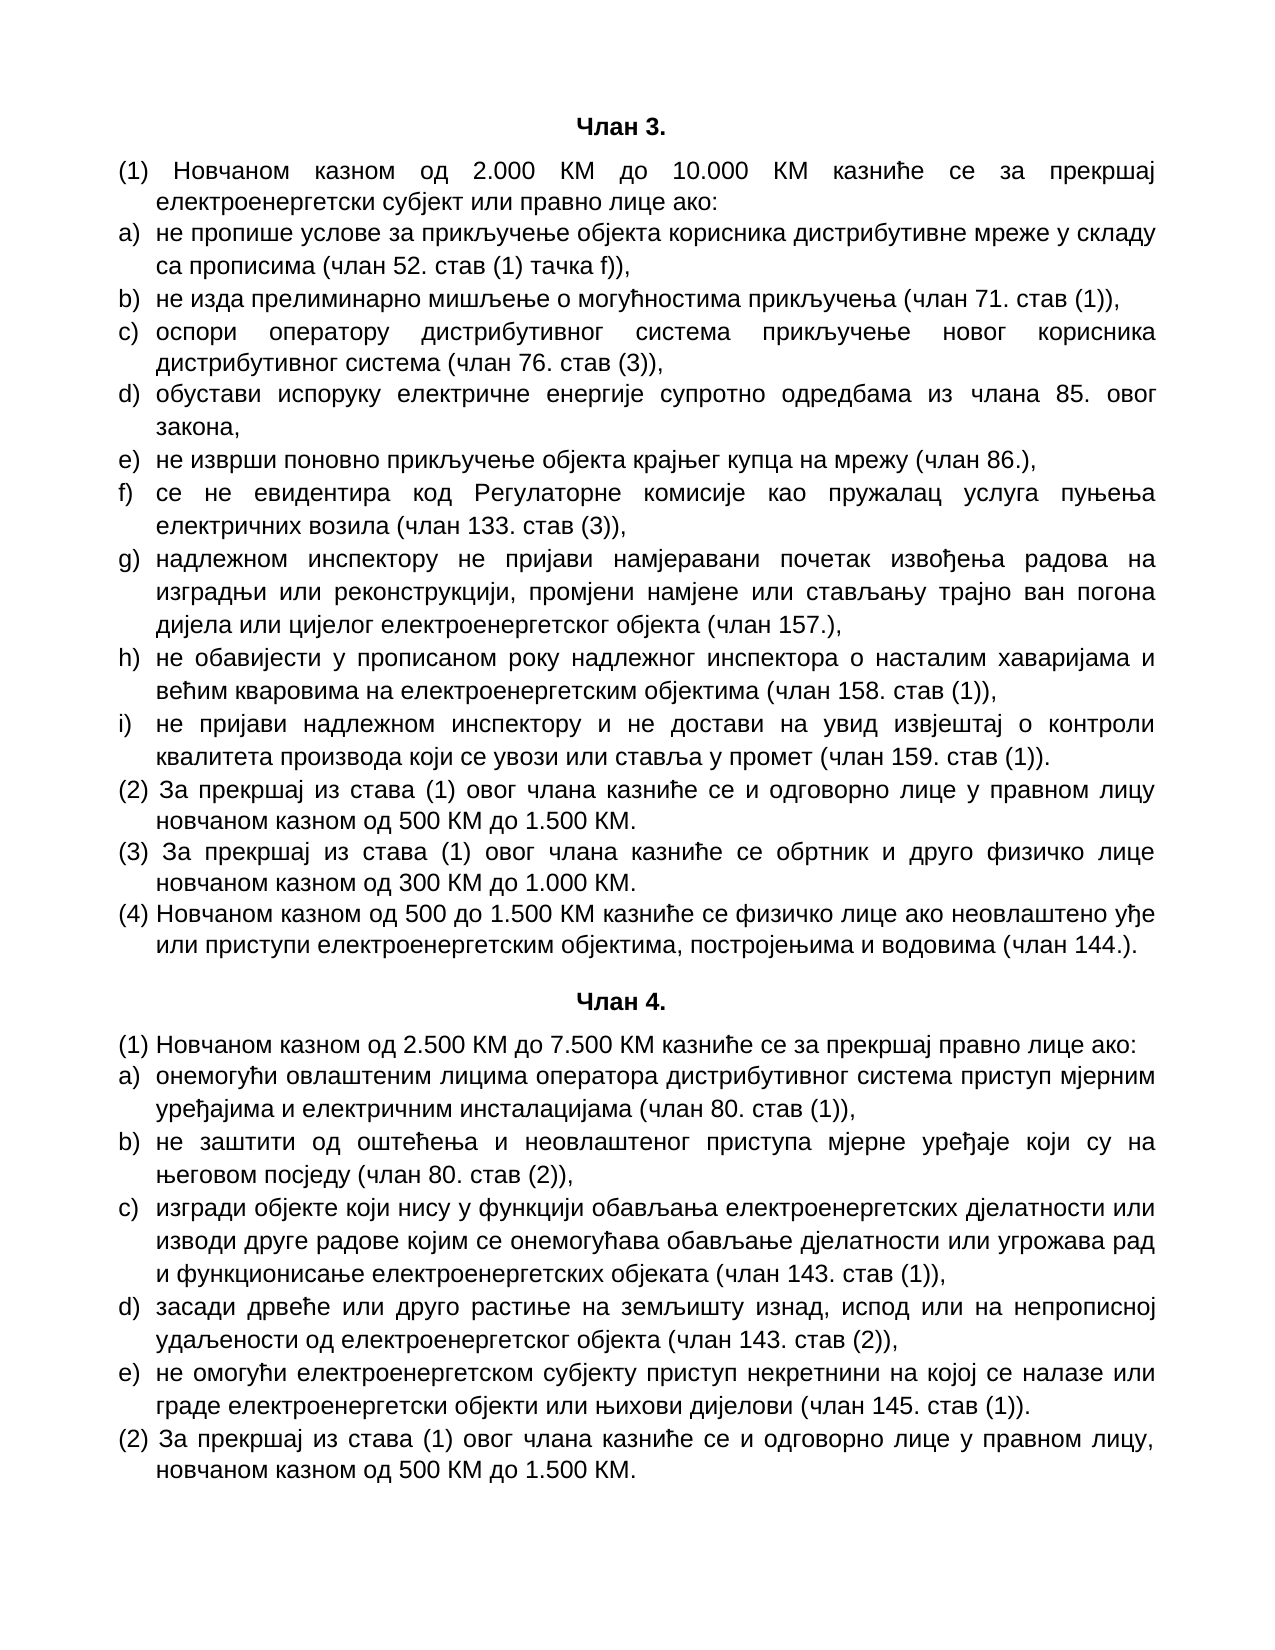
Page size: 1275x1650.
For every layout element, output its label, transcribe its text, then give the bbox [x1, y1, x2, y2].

text (3) За прекршај из става (1) овог члана казниће се обртник и друго физичко лице новчаном казном од 300 КМ до 1.000 КМ. [118, 837, 1157, 897]
text (2) За прекршај из става (1) овог члана казниће се и одговорно лице у правном лицу, новчаном казном од 500 КМ до 1.500 КМ. [118, 1424, 1157, 1484]
list онемогући овлаштеним лицима оператора дистрибутивног система приступ мјерним уређајима и електричним инсталацијама (члан 80. став (1)), [118, 1061, 1157, 1123]
text (1) Новчаном казном од 2.500 КМ до 7.500 КМ казниће се за прекршај правно лице ако: [118, 1030, 1157, 1059]
list не заштити од оштећења и неовлаштеног приступа мјерне уређаје који су на његовом посједу (члан 80. став (2)), [118, 1127, 1157, 1189]
list не пријави надлежном инспектору и не достави на увид извјештај о контроли квалитета производа који се увози или ставља у промет (члан 159. став (1)). [118, 709, 1157, 771]
list не обавијести у прописаном року надлежног инспектора о насталим хаваријама и већим кваровима на електроенергетским објектима (члан 158. став (1)), [118, 643, 1157, 705]
list засади дрвеће или друго растиње на земљишту изнад, испод или на непрописној удаљености од електроенергетског објекта (члан 143. став (2)), [118, 1292, 1157, 1354]
list изгради објекте који нису у функцији обављања електроенергетских дјелатности или изводи друге радове којим се онемогућава обављање дјелатности или угрожава рад и функционисање електроенергетских објеката (члан 143. став (1)), [118, 1193, 1157, 1288]
list не изврши поновно прикључење објекта крајњег купца на мрежу (члан 86.), [118, 445, 1157, 474]
list не пропише услове за прикључење објекта корисника дистрибутивне мреже у складу са прописима (члан 52. став (1) тачка f)), [118, 218, 1157, 279]
list обустави испоруку електричне енергије супротно одредбама из члана 85. овог закона, [118, 379, 1157, 441]
list оспори оператору дистрибутивног система прикључење новог корисника дистрибутивног система (члан 76. став (3)), [118, 317, 1157, 377]
text (1) Новчаном казном од 2.000 КМ до 10.000 КМ казниће се за прекршај електроенергетски субјект или правно лице ако: [118, 156, 1157, 216]
list не изда прелиминарно мишљење о могућностима прикључења (члан 71. став (1)), [118, 284, 1157, 313]
list се не евидентира код Регулаторне комисије као пружалац услуга пуњења електричних возила (члан 133. став (3)), [118, 478, 1157, 540]
text (2) За прекршај из става (1) овог члана казниће се и одговорно лице у правном лицу новчаном казном од 500 КМ до 1.500 КМ. [118, 775, 1157, 835]
text (4) Новчаном казном од 500 до 1.500 КМ казниће се физичко лице ако неовлаштено уђе или приступи електроенергетским објектима, постројењима и водовима (члан 144.). [118, 899, 1157, 959]
list не омогући електроенергетском субјекту приступ некретнини на којој се налазе или граде електроенергетски објекти или њихови дијелови (члан 145. став (1)). [118, 1358, 1157, 1420]
list надлежном инспектору не пријави намјеравани почетак извођења радова на изградњи или реконструкцији, промјени намјене или стављању трајно ван погона дијела или цијелог електроенергетског објекта (члан 157.), [118, 544, 1157, 639]
